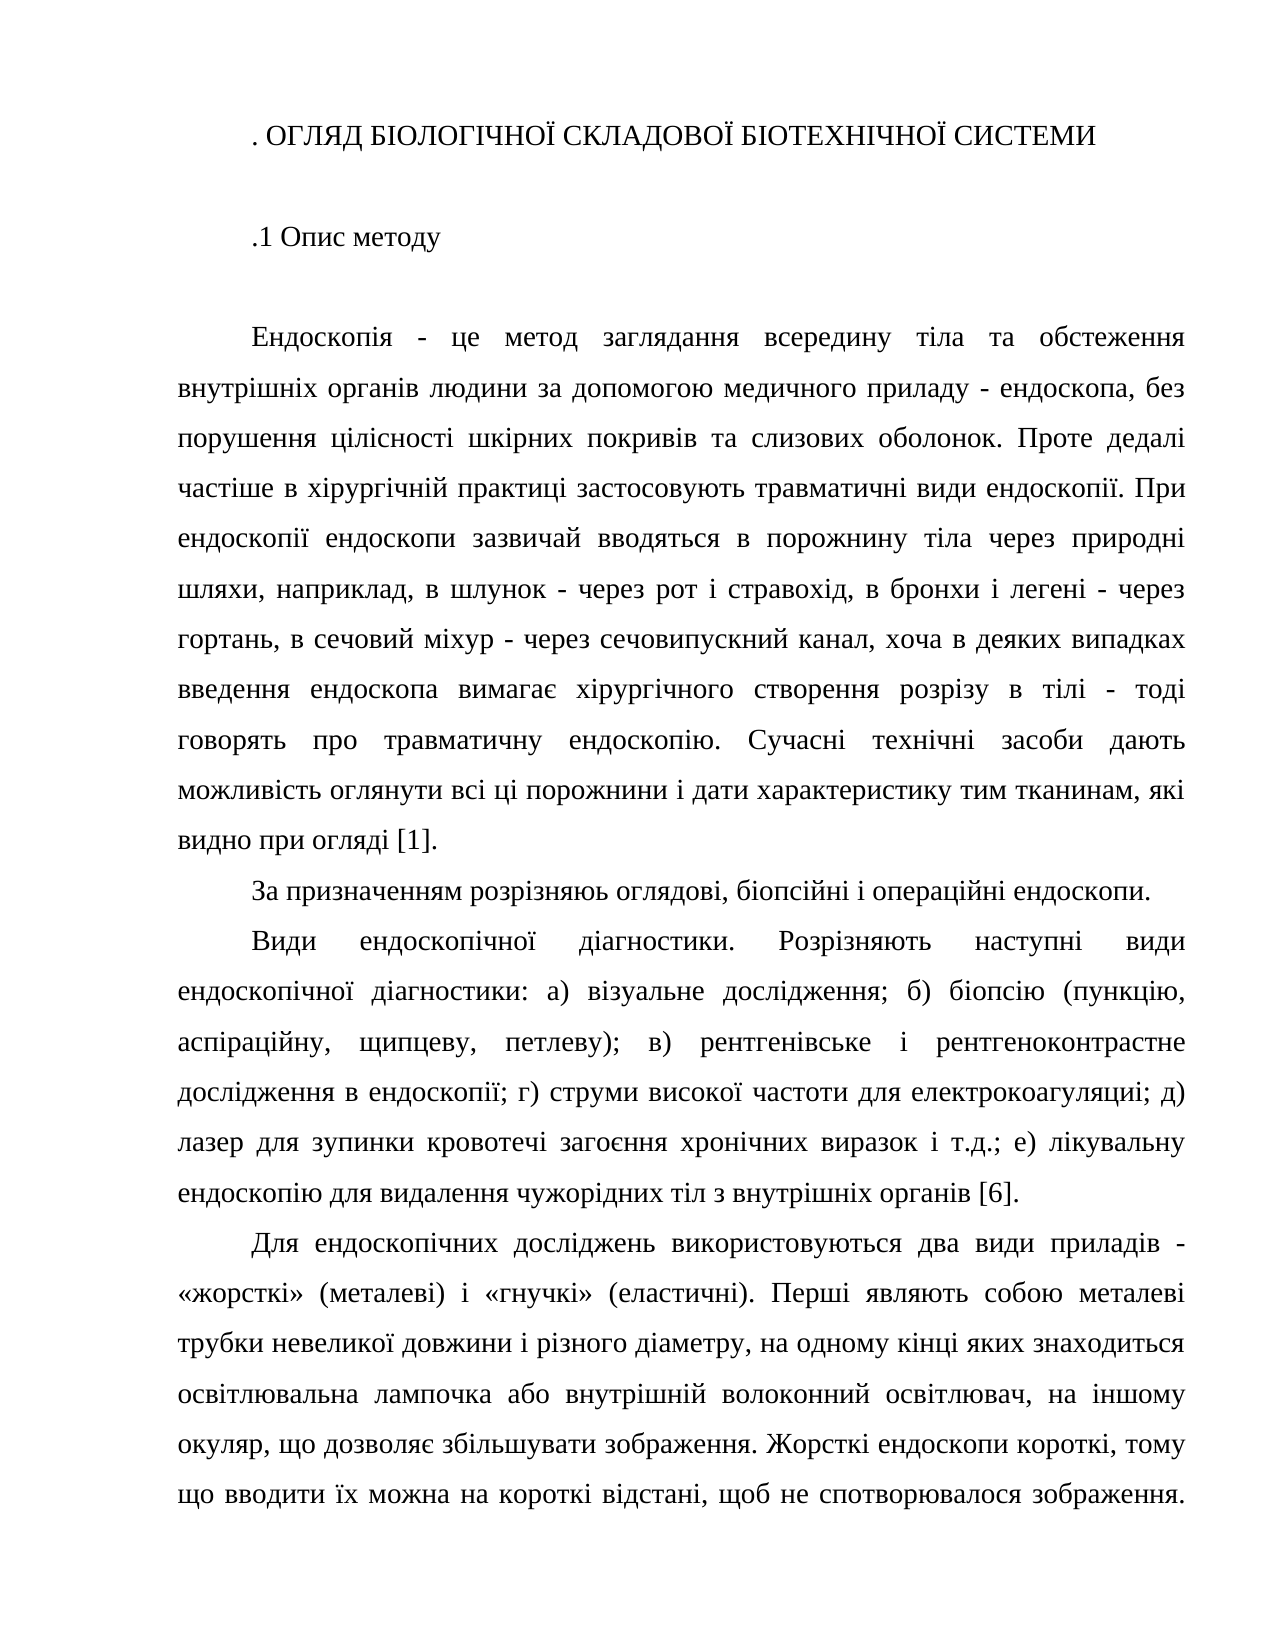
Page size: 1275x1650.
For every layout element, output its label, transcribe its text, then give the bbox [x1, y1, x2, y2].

text Види ендоскопічної діагностики. Розрізняють наступні види ендоскопічної діагностики: а) візуальне дослідження; б) біопсію (пункцію, аспіраційну, щипцеву, петлеву); в) рентгенівське і рентгеноконтрастне дослідження в ендоскопії; г) струми високої частоти для електрокоагуляциі; д) лазер для зупинки кровотечі загоєння хронічних виразок і т.д.; е) лікувальну ендоскопію для видалення чужорідних тіл з внутрішніх органів [6]. [177, 923, 1186, 1208]
text . ОГЛЯД БІОЛОГІЧНОЇ СКЛАДОВОЇ БІОТЕХНІЧНОЇ СИСТЕМИ [177, 118, 1186, 152]
text За призначенням розрізняюь оглядові, біопсійні і операційні ендоскопи. [177, 873, 1186, 906]
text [177, 1225, 1186, 1510]
text .1 Опис методу [177, 219, 1186, 252]
text Ендоскопія - це метод заглядання всередину тіла та обстеження внутрішніх органів людини за допомогою медичного приладу - ендоскопа, без порушення цілісності шкірних покривів та слизових оболонок. Проте дедалі частіше в хірургічній практиці застосовують травматичні види ендоскопії. При ендоскопії ендоскопи зазвичай вводяться в порожнину тіла через природні шляхи, наприклад, в шлунок - через рот і стравохід, в бронхи і легені - через гортань, в сечовий міхур - через сечовипускний канал, хоча в деяких випадках введення ендоскопа вимагає хірургічного створення розрізу в тілі - тоді говорять про травматичну ендоскопію. Сучасні технічні засоби дають можливість оглянути всі ці порожнини і дати характеристику тим тканинам, які видно при огляді [1]. [177, 319, 1186, 856]
